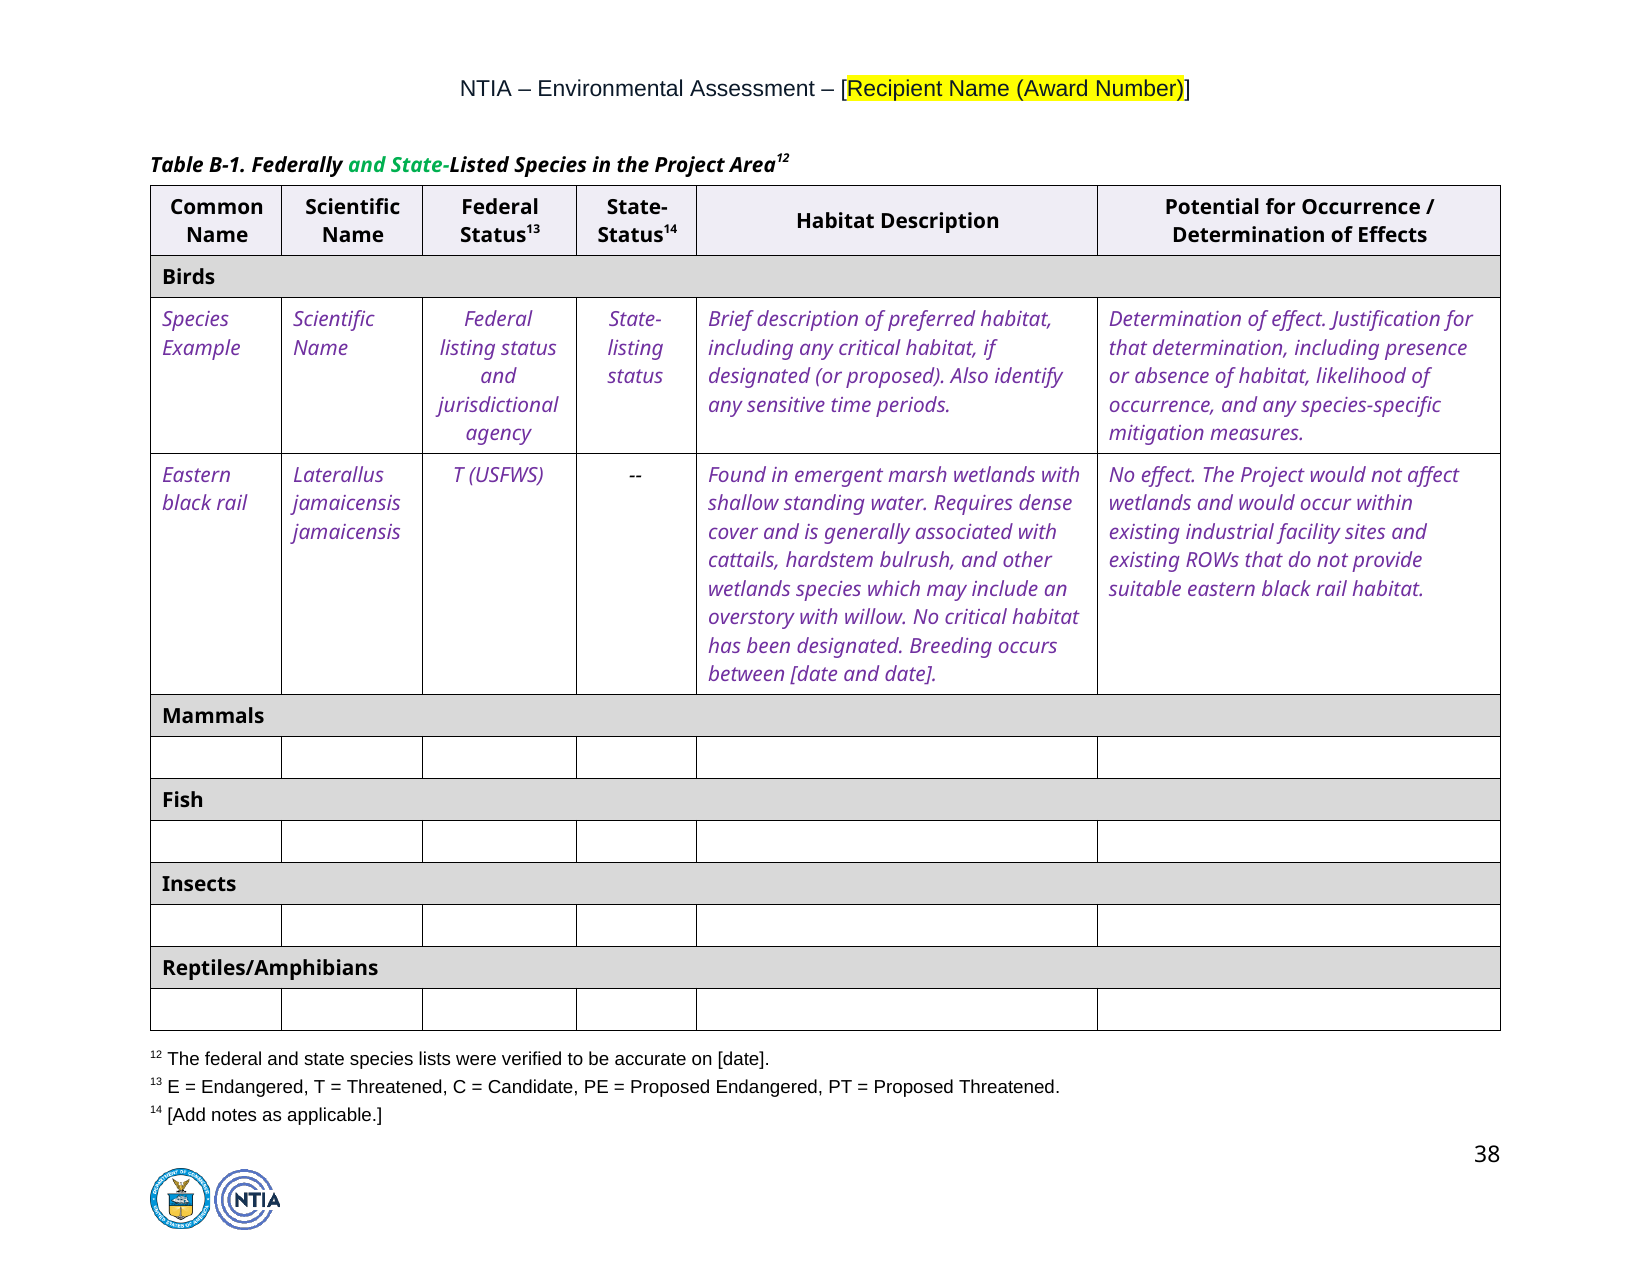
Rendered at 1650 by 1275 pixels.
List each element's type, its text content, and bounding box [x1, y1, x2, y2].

table_cell Federal listing status and jurisdictional agency [423, 298, 576, 453]
table_cell Birds [151, 256, 1500, 297]
table_header State-Status [577, 186, 696, 255]
table_cell Brief description of preferred habitat, including any critical habitat, if designated (or proposed). Also identify any sensitive time periods. [697, 298, 1097, 453]
table_header Potential for Occurrence / Determination of Effects [1098, 186, 1500, 255]
table_cell Laterallus jamaicensis jamaicensis [282, 454, 422, 694]
picture [192, 1212, 210, 1229]
table_cell [697, 737, 1097, 778]
table_cell [1098, 737, 1500, 778]
table_cell [282, 737, 422, 778]
table_cell No effect. The Project would not affect wetlands and would occur within existing industrial facility sites and existing ROWs that do not provide suitable eastern black rail habitat. [1098, 454, 1500, 694]
table_cell Fish [151, 779, 1500, 820]
table_header Habitat Description [697, 186, 1097, 255]
table_cell [151, 905, 281, 946]
table_cell [423, 737, 576, 778]
table_cell [577, 821, 696, 862]
table_cell -- [577, 454, 696, 694]
table_cell Scientific Name [282, 298, 422, 453]
table_cell [282, 989, 422, 1030]
table_cell [577, 737, 696, 778]
picture [214, 1169, 280, 1230]
table_cell Mammals [151, 695, 1500, 736]
picture [155, 1173, 205, 1222]
picture [150, 1207, 170, 1229]
table_cell T (USFWS) [423, 454, 576, 694]
table_cell Insects [151, 863, 1500, 904]
table_cell [151, 737, 281, 778]
table_cell [577, 989, 696, 1030]
table_cell [697, 989, 1097, 1030]
table_cell [697, 905, 1097, 946]
table_header Scientific Name [282, 186, 422, 255]
table_cell [1098, 989, 1500, 1030]
table_cell Species Example [151, 298, 281, 453]
table_cell [697, 821, 1097, 862]
table_cell [1098, 821, 1500, 862]
table_cell [151, 989, 281, 1030]
table_cell [423, 905, 576, 946]
table_cell [577, 905, 696, 946]
table_cell Eastern black rail [151, 454, 281, 694]
table_cell Determination of effect. Justification for that determination, including presence or absence of habitat, likelihood of occurrence, and any species-specific mitigation measures. [1098, 298, 1500, 453]
table_header Common Name [151, 186, 281, 255]
table_cell [282, 821, 422, 862]
table_cell [282, 905, 422, 946]
table_cell Found in emergent marsh wetlands with shallow standing water. Requires dense cover and is generally associated with cattails, hardstem bulrush, and other wetlands species which may include an overstory with willow. No critical habitat has been designated. Breeding occurs between [date and date]. [697, 454, 1097, 694]
table_header Federal Status [423, 186, 576, 255]
table_cell [1098, 905, 1500, 946]
table_cell [423, 989, 576, 1030]
table_cell [151, 821, 281, 862]
picture [150, 1168, 173, 1191]
picture [189, 1168, 210, 1186]
title Table B-1. Federally and State-Listed Species in the Project Area [150, 150, 1500, 178]
table_cell [423, 821, 576, 862]
table_cell Reptiles/Amphibians [151, 947, 1500, 988]
table_cell State-listing status [577, 298, 696, 453]
